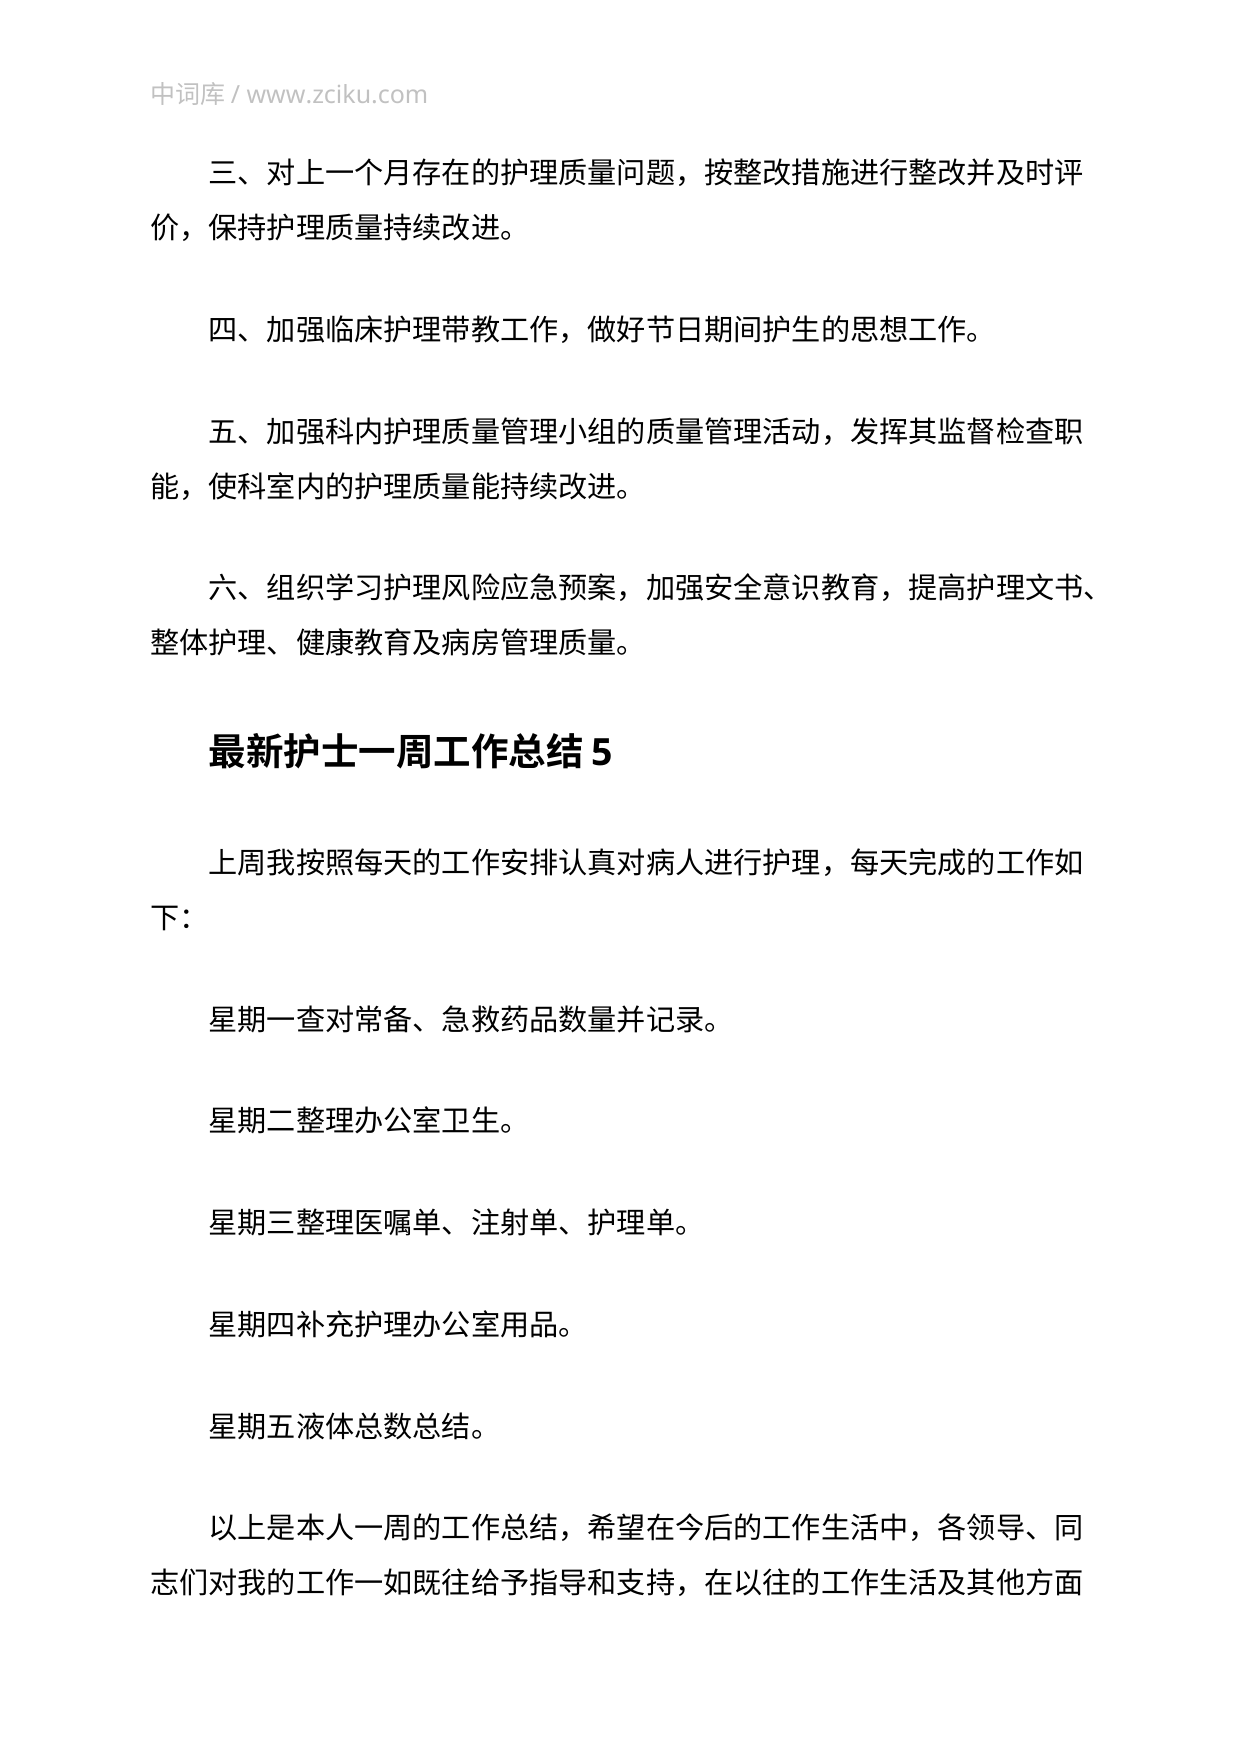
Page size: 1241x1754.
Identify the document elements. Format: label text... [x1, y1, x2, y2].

text 六、组织学习护理风险应急预案，加强安全意识教育，提高护理文书、整体护理、健康教育及病房管理质量。 [150, 565, 1090, 662]
text 上周我按照每天的工作安排认真对病人进行护理，每天完成的工作如下： [150, 839, 1090, 937]
text 三、对上一个月存在的护理质量问题，按整改措施进行整改并及时评价，保持护理质量持续改进。 [150, 150, 1090, 247]
text 星期一查对常备、急救药品数量并记录。 [150, 996, 1090, 1038]
text 最新护士一周工作总结5 [150, 722, 1090, 776]
text 四、加强临床护理带教工作，做好节日期间护生的思想工作。 [150, 307, 1090, 349]
text 五、加强科内护理质量管理小组的质量管理活动，发挥其监督检查职能，使科室内的护理质量能持续改进。 [150, 408, 1090, 506]
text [150, 1505, 1090, 1602]
text 星期三整理医嘱单、注射单、护理单。 [150, 1199, 1090, 1242]
text 星期二整理办公室卫生。 [150, 1098, 1090, 1140]
text 星期四补充护理办公室用品。 [150, 1301, 1090, 1344]
text 星期五液体总数总结。 [150, 1403, 1090, 1445]
